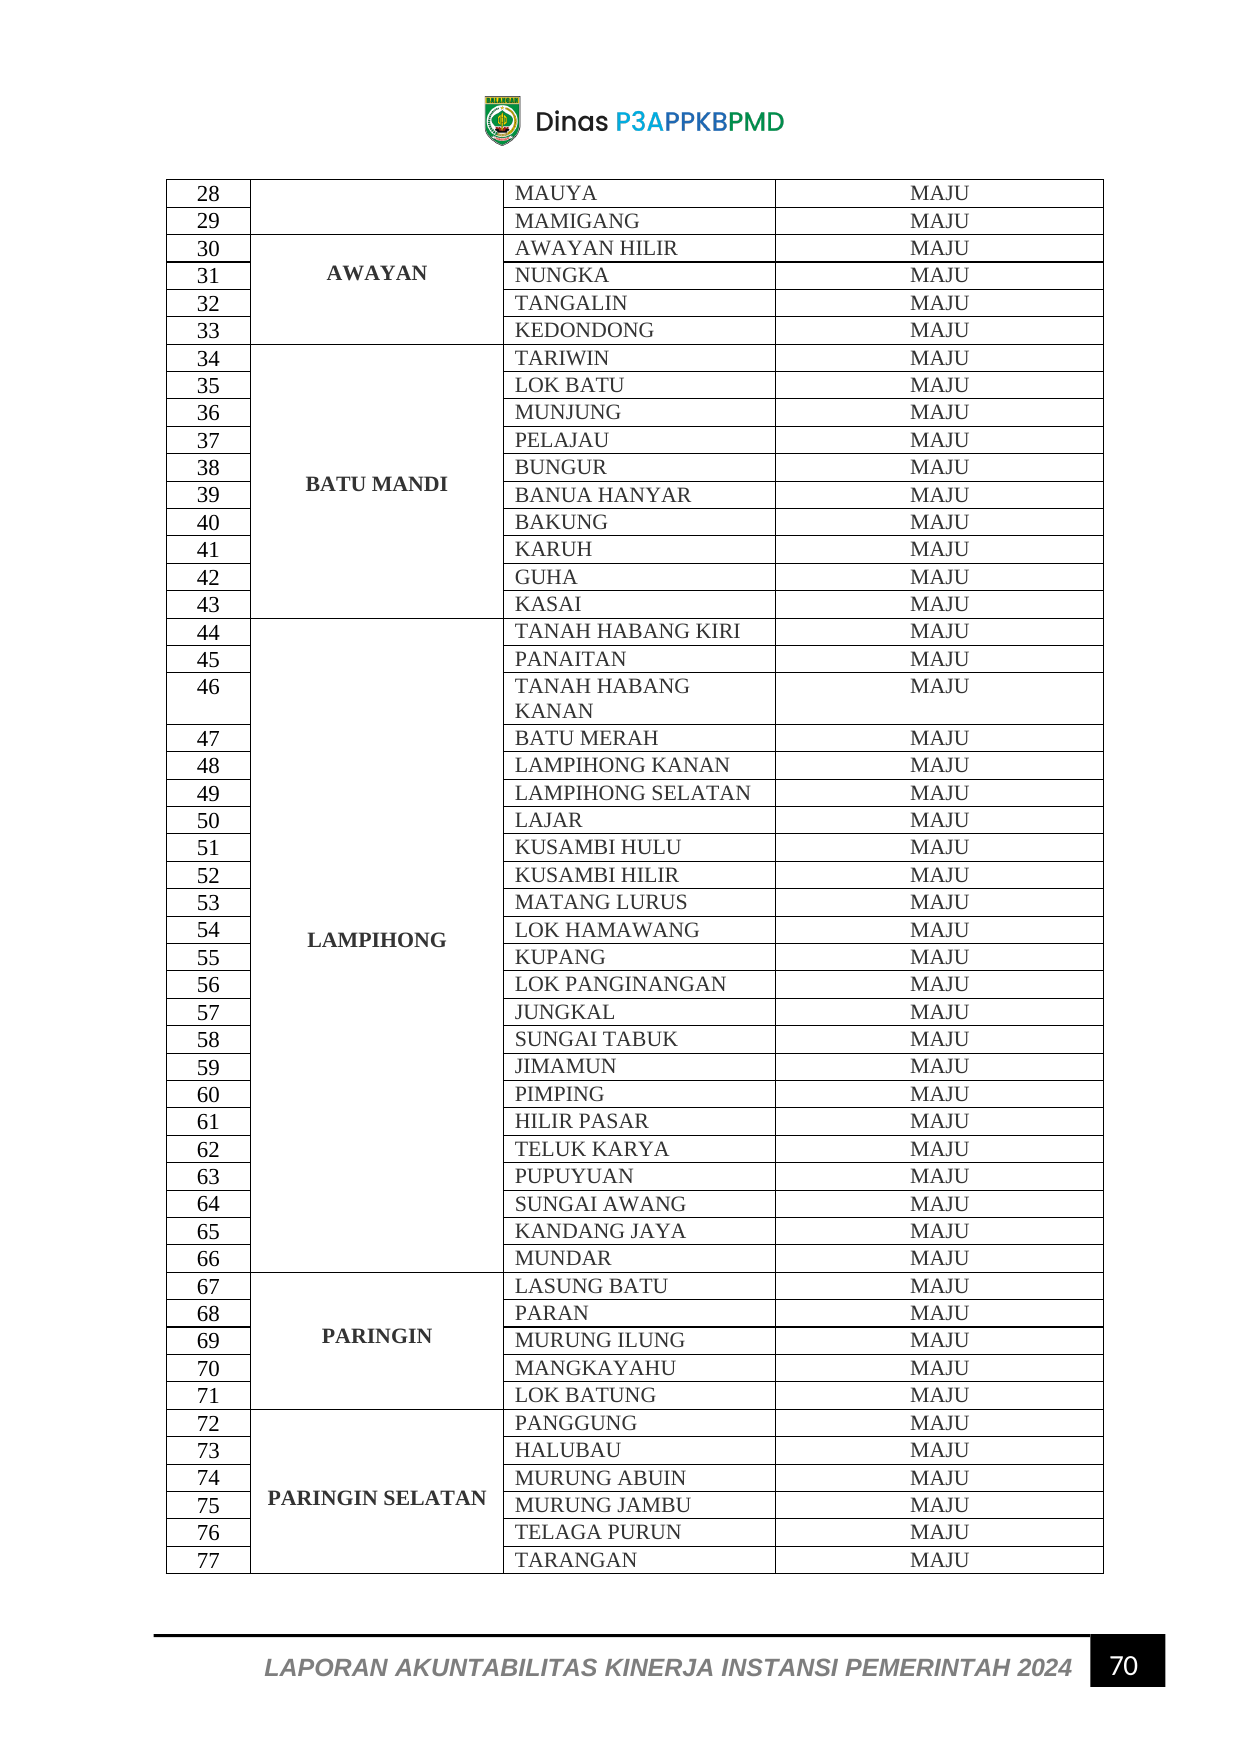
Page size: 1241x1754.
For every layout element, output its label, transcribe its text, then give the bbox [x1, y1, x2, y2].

table_cell 66 [167, 1245, 250, 1272]
table_cell 71 [167, 1382, 250, 1409]
table_cell 47 [167, 725, 250, 751]
table_cell 44 [167, 619, 250, 645]
table_cell MAJU [776, 427, 1103, 453]
table_cell 74 [167, 1465, 250, 1491]
table_cell KASAI [504, 591, 775, 617]
table_cell LOK PANGINANGAN [504, 971, 775, 998]
table_cell 60 [167, 1081, 250, 1107]
table_cell MAJU [776, 889, 1103, 916]
table_cell 36 [167, 399, 250, 426]
table_cell MAJU [776, 1191, 1103, 1217]
table_cell KUPANG [504, 944, 775, 970]
table_cell 32 [167, 290, 250, 316]
table_cell 76 [167, 1519, 250, 1546]
table_cell MAJU [776, 917, 1103, 943]
table_cell MAMIGANG [504, 208, 775, 234]
table_cell 45 [167, 646, 250, 672]
table_cell MAJU [776, 1081, 1103, 1107]
table_cell BANUA HANYAR [504, 482, 775, 508]
table_cell JUNGKAL [504, 999, 775, 1025]
table_cell MAJU [776, 1410, 1103, 1436]
table_cell 69 [167, 1328, 250, 1354]
picture [484, 96, 785, 146]
table_cell KANDANG JAYA [504, 1218, 775, 1244]
table_cell MAJU [776, 1163, 1103, 1189]
table_cell MAJU [776, 317, 1103, 343]
table_cell KARUH [504, 536, 775, 563]
table_cell MAJU [776, 1245, 1103, 1272]
table_cell TANAH HABANG KIRI [504, 619, 775, 645]
table_cell MAJU [776, 1218, 1103, 1244]
table_cell MAJU [776, 1382, 1103, 1409]
table_cell 33 [167, 317, 250, 343]
table_cell MAJU [776, 807, 1103, 833]
table_cell 57 [167, 999, 250, 1025]
table_cell 52 [167, 862, 250, 888]
table_cell MAJU [776, 1108, 1103, 1135]
table_cell 48 [167, 752, 250, 778]
table_cell PIMPING [504, 1081, 775, 1107]
table_cell 58 [167, 1026, 250, 1052]
table_cell MAJU [776, 1492, 1103, 1518]
table_cell BUNGUR [504, 454, 775, 481]
table_cell LOK BATU [504, 372, 775, 398]
table_cell MAJU [776, 971, 1103, 998]
table_cell 49 [167, 780, 250, 806]
table_cell HILIR PASAR [504, 1108, 775, 1135]
table_cell BAKUNG [504, 509, 775, 535]
table_cell MAJU [776, 1136, 1103, 1162]
table_cell PARINGIN SELATAN [251, 1410, 503, 1573]
table_cell LAMPIHONG KANAN [504, 752, 775, 778]
table_cell PANGGUNG [504, 1410, 775, 1436]
table_cell MAJU [776, 235, 1103, 261]
table_cell 56 [167, 971, 250, 998]
table_cell LOK HAMAWANG [504, 917, 775, 943]
table_cell SUNGAI TABUK [504, 1026, 775, 1052]
table_cell MAJU [776, 1519, 1103, 1546]
table_cell PARAN [504, 1300, 775, 1326]
table_cell MAJU [776, 564, 1103, 590]
table_cell KUSAMBI HULU [504, 834, 775, 861]
table_cell 37 [167, 427, 250, 453]
table_cell 54 [167, 917, 250, 943]
table_cell MAJU [776, 1465, 1103, 1491]
table_cell MAJU [776, 619, 1103, 645]
table_cell MAJU [776, 1026, 1103, 1052]
table_cell MAJU [776, 1273, 1103, 1299]
table_cell 28 [167, 180, 250, 207]
table_cell 55 [167, 944, 250, 970]
table_cell 63 [167, 1163, 250, 1189]
table_cell TANAH HABANG KANAN [504, 673, 775, 724]
table_cell 67 [167, 1273, 250, 1299]
table_cell MAJU [776, 725, 1103, 751]
table_cell MAJU [776, 780, 1103, 806]
table_cell MAJU [776, 1054, 1103, 1080]
table_cell 68 [167, 1300, 250, 1326]
table_cell 75 [167, 1492, 250, 1518]
table_cell 70 [167, 1355, 250, 1381]
table_cell TELUK KARYA [504, 1136, 775, 1162]
table_cell MAJU [776, 372, 1103, 398]
table_cell MUNDAR [504, 1245, 775, 1272]
table_cell MUNJUNG [504, 399, 775, 426]
table_cell 51 [167, 834, 250, 861]
table_cell PANAITAN [504, 646, 775, 672]
table_cell LOK BATUNG [504, 1382, 775, 1409]
table_cell MURUNG ABUIN [504, 1465, 775, 1491]
table_cell 72 [167, 1410, 250, 1436]
table_cell 59 [167, 1054, 250, 1080]
table_cell TANGALIN [504, 290, 775, 316]
table_cell BATU MERAH [504, 725, 775, 751]
table_cell PUPUYUAN [504, 1163, 775, 1189]
table_cell MAJU [776, 1547, 1103, 1573]
table_cell KEDONDONG [504, 317, 775, 343]
table_cell MAJU [776, 999, 1103, 1025]
table_cell MAJU [776, 1328, 1103, 1354]
table_cell MAJU [776, 263, 1103, 289]
table_cell JIMAMUN [504, 1054, 775, 1080]
table_cell 64 [167, 1191, 250, 1217]
table_cell KUSAMBI HILIR [504, 862, 775, 888]
table_cell MAJU [776, 180, 1103, 207]
table_cell LAMPIHONG [251, 619, 503, 1272]
table_cell 41 [167, 536, 250, 563]
table_cell 43 [167, 591, 250, 617]
table_cell MAJU [776, 509, 1103, 535]
table_cell MAJU [776, 752, 1103, 778]
table_cell NUNGKA [504, 263, 775, 289]
table_cell MAUYA [504, 180, 775, 207]
table_cell 73 [167, 1437, 250, 1463]
table_cell 53 [167, 889, 250, 916]
table_cell 42 [167, 564, 250, 590]
table_cell MAJU [776, 536, 1103, 563]
table_cell MAJU [776, 591, 1103, 617]
table_cell PELAJAU [504, 427, 775, 453]
table_cell HALUBAU [504, 1437, 775, 1463]
table_cell MAJU [776, 1300, 1103, 1326]
table_cell MANGKAYAHU [504, 1355, 775, 1381]
table_cell MAJU [776, 290, 1103, 316]
table_cell MURUNG ILUNG [504, 1328, 775, 1354]
table_cell LASUNG BATU [504, 1273, 775, 1299]
table_cell 40 [167, 509, 250, 535]
table_cell MAJU [776, 454, 1103, 481]
table_cell MATANG LURUS [504, 889, 775, 916]
table_cell MAJU [776, 399, 1103, 426]
table_cell LAMPIHONG SELATAN [504, 780, 775, 806]
table_cell MAJU [776, 673, 1103, 724]
table_cell MAJU [776, 646, 1103, 672]
table_cell 30 [167, 235, 250, 261]
table_cell 38 [167, 454, 250, 481]
table_cell AWAYAN [251, 235, 503, 343]
table_cell LAJAR [504, 807, 775, 833]
table_cell AWAYAN HILIR [504, 235, 775, 261]
table_cell 65 [167, 1218, 250, 1244]
table_cell BATU MANDI [251, 345, 503, 617]
table_cell MAJU [776, 482, 1103, 508]
table_cell MAJU [776, 944, 1103, 970]
table_cell 62 [167, 1136, 250, 1162]
table_cell 50 [167, 807, 250, 833]
table_cell MAJU [776, 1355, 1103, 1381]
table_cell MAJU [776, 208, 1103, 234]
table_cell TARANGAN [504, 1547, 775, 1573]
table_cell TARIWIN [504, 345, 775, 371]
table_cell PARINGIN [251, 1273, 503, 1409]
table_cell 31 [167, 263, 250, 289]
table_cell MAJU [776, 345, 1103, 371]
table_cell 34 [167, 345, 250, 371]
table_cell 35 [167, 372, 250, 398]
table_cell GUHA [504, 564, 775, 590]
table_cell 46 [167, 673, 250, 724]
table_cell MURUNG JAMBU [504, 1492, 775, 1518]
table_cell MAJU [776, 1437, 1103, 1463]
table_cell 39 [167, 482, 250, 508]
table_cell MAJU [776, 862, 1103, 888]
table_cell TELAGA PURUN [504, 1519, 775, 1546]
table_cell SUNGAI AWANG [504, 1191, 775, 1217]
table_cell MAJU [776, 834, 1103, 861]
table_cell 61 [167, 1108, 250, 1135]
table_cell 29 [167, 208, 250, 234]
table_cell 77 [167, 1547, 250, 1573]
